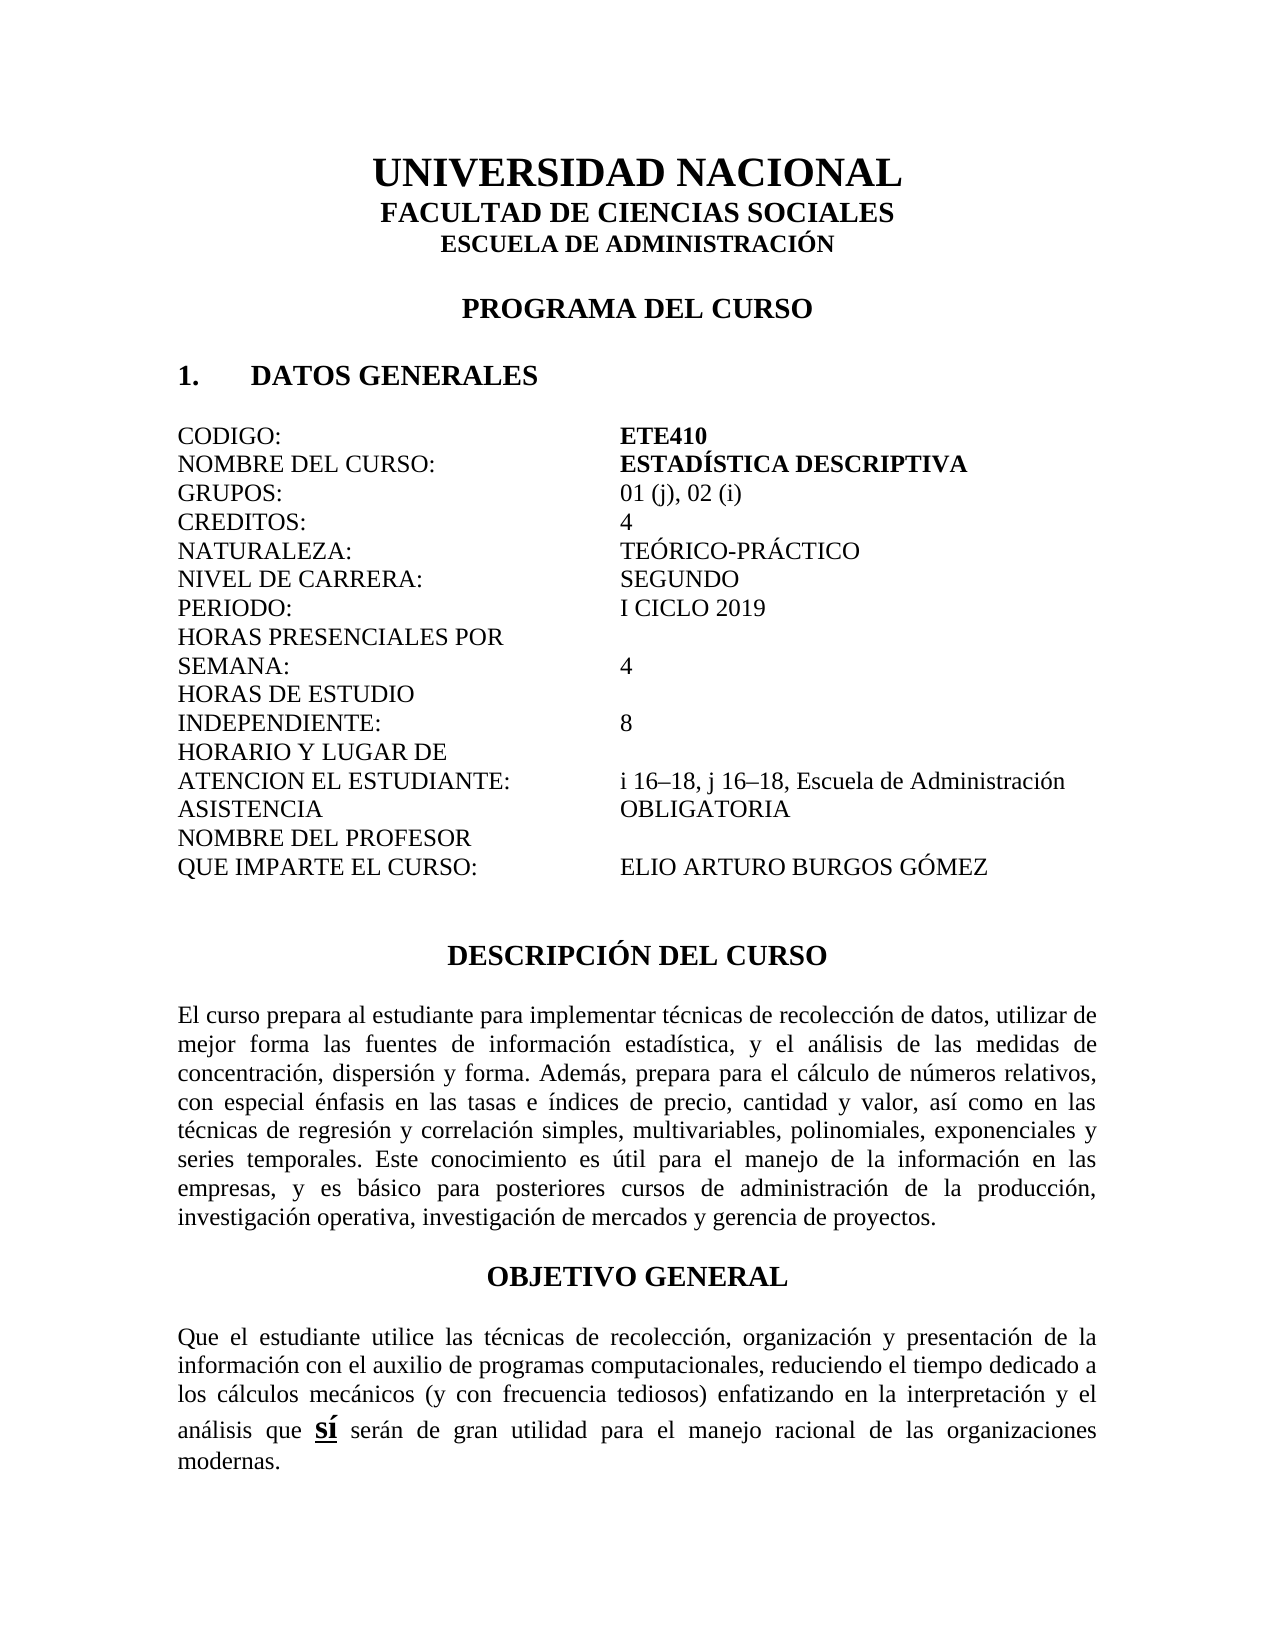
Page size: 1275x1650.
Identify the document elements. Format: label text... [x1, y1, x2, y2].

text ATENCION EL ESTUDIANTE: i 16–18, j 16–18, Escuela de Administración [177, 766, 1098, 794]
subtitle OBJETIVO GENERAL [177, 1259, 1098, 1293]
text HORAS DE ESTUDIO [177, 679, 1098, 708]
text Que el estudiante utilice las técnicas de recolección, organización y presentación de la información con el auxilio de programas computacionales, reduciendo el tiempo dedicado a los cálculos mecánicos (y con frecuencia tediosos) enfatizando en la interpretación y el análisis que sí serán de gran utilidad para el manejo racional de las organizaciones modernas. [177, 1322, 1098, 1475]
text HORARIO Y LUGAR DE [177, 737, 1098, 766]
text ASISTENCIA OBLIGATORIA [177, 794, 1098, 823]
text PROGRAMA DEL CURSO [177, 291, 1098, 325]
text GRUPOS: 01 (j), 02 (i) [177, 478, 1098, 507]
text CREDITOS: 4 [177, 507, 1098, 536]
subtitle FACULTAD DE CIENCIAS SOCIALES [177, 196, 1098, 229]
text ESCUELA DE ADMINISTRACIÓN [177, 229, 1098, 258]
text HORAS PRESENCIALES POR [177, 622, 1098, 651]
text NOMBRE DEL CURSO: ESTADÍSTICA DESCRIPTIVA [177, 449, 1098, 478]
text NOMBRE DEL PROFESOR [177, 823, 1098, 852]
text NATURALEZA: TEÓRICO-PRÁCTICO [177, 536, 1098, 564]
text CODIGO: ETE410 [177, 421, 1098, 449]
text INDEPENDIENTE: 8 [177, 708, 1098, 737]
text SEMANA: 4 [177, 651, 1098, 679]
text QUE IMPARTE EL CURSO: ELIO ARTURO BURGOS GÓMEZ [177, 852, 1098, 881]
text El curso prepara al estudiante para implementar técnicas de recolección de datos, utilizar de mejor forma las fuentes de información estadística, y el análisis de las medidas de concentración, dispersión y forma. Además, prepara para el cálculo de números relativos, con especial énfasis en las tasas e índices de precio, cantidad y valor, así como en las técnicas de regresión y correlación simples, multivariables, polinomiales, exponenciales y series temporales. Este conocimiento es útil para el manejo de la información en las empresas, y es básico para posteriores cursos de administración de la producción, investigación operativa, investigación de mercados y gerencia de proyectos. [177, 1001, 1098, 1231]
list DATOS GENERALES [177, 358, 1098, 392]
text PERIODO: I CICLO 2019 [177, 593, 1098, 622]
text NIVEL DE CARRERA: SEGUNDO [177, 564, 1098, 593]
text DESCRIPCIÓN DEL CURSO [177, 938, 1098, 972]
title UNIVERSIDAD NACIONAL [177, 148, 1098, 196]
